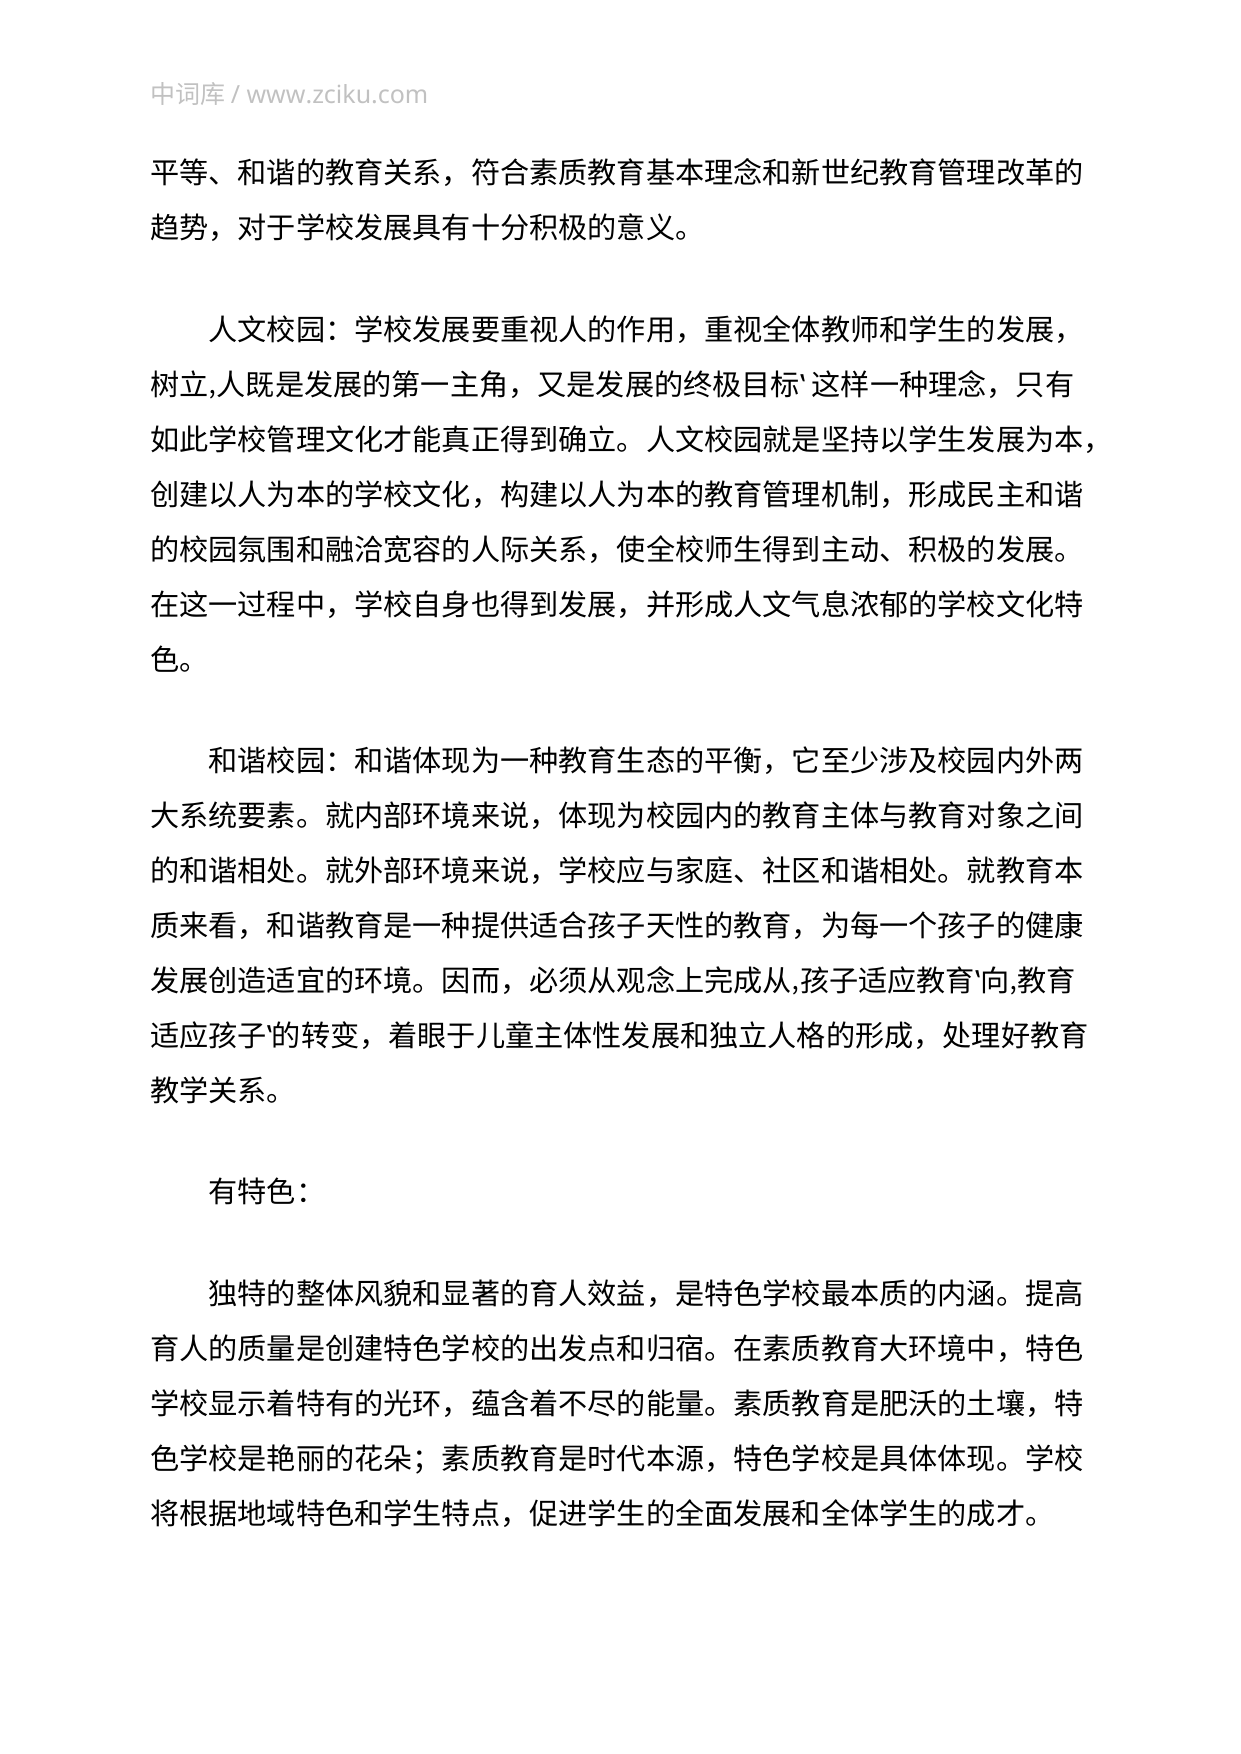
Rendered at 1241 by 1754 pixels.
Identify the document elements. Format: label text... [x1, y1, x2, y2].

text 和谐校园：和谐体现为一种教育生态的平衡，它至少涉及校园内外两大系统要素。就内部环境来说，体现为校园内的教育主体与教育对象之间的和谐相处。就外部环境来说，学校应与家庭、社区和谐相处。就教育本质来看，和谐教育是一种提供适合孩子天性的教育，为每一个孩子的健康发展创造适宜的环境。因而，必须从观念上完成从‚孩子适应教育‛向‚教育适应孩子‛的转变，着眼于儿童主体性发展和独立人格的形成，处理好教育教学关系。 [150, 738, 1090, 1109]
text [150, 150, 1090, 247]
text 有特色： [150, 1169, 1090, 1211]
text 人文校园：学校发展要重视人的作用，重视全体教师和学生的发展，树立‚人既是发展的第一主角，又是发展的终极目标‛ 这样一种理念，只有如此学校管理文化才能真正得到确立。人文校园就是坚持以学生发展为本，创建以人为本的学校文化，构建以人为本的教育管理机制，形成民主和谐的校园氛围和融洽宽容的人际关系，使全校师生得到主动、积极的发展。在这一过程中，学校自身也得到发展，并形成人文气息浓郁的学校文化特色。 [150, 307, 1090, 678]
text 独特的整体风貌和显著的育人效益，是特色学校最本质的内涵。提高育人的质量是创建特色学校的出发点和归宿。在素质教育大环境中，特色学校显示着特有的光环，蕴含着不尽的能量。素质教育是肥沃的土壤，特色学校是艳丽的花朵；素质教育是时代本源，特色学校是具体体现。学校将根据地域特色和学生特点，促进学生的全面发展和全体学生的成才。 [150, 1271, 1090, 1533]
